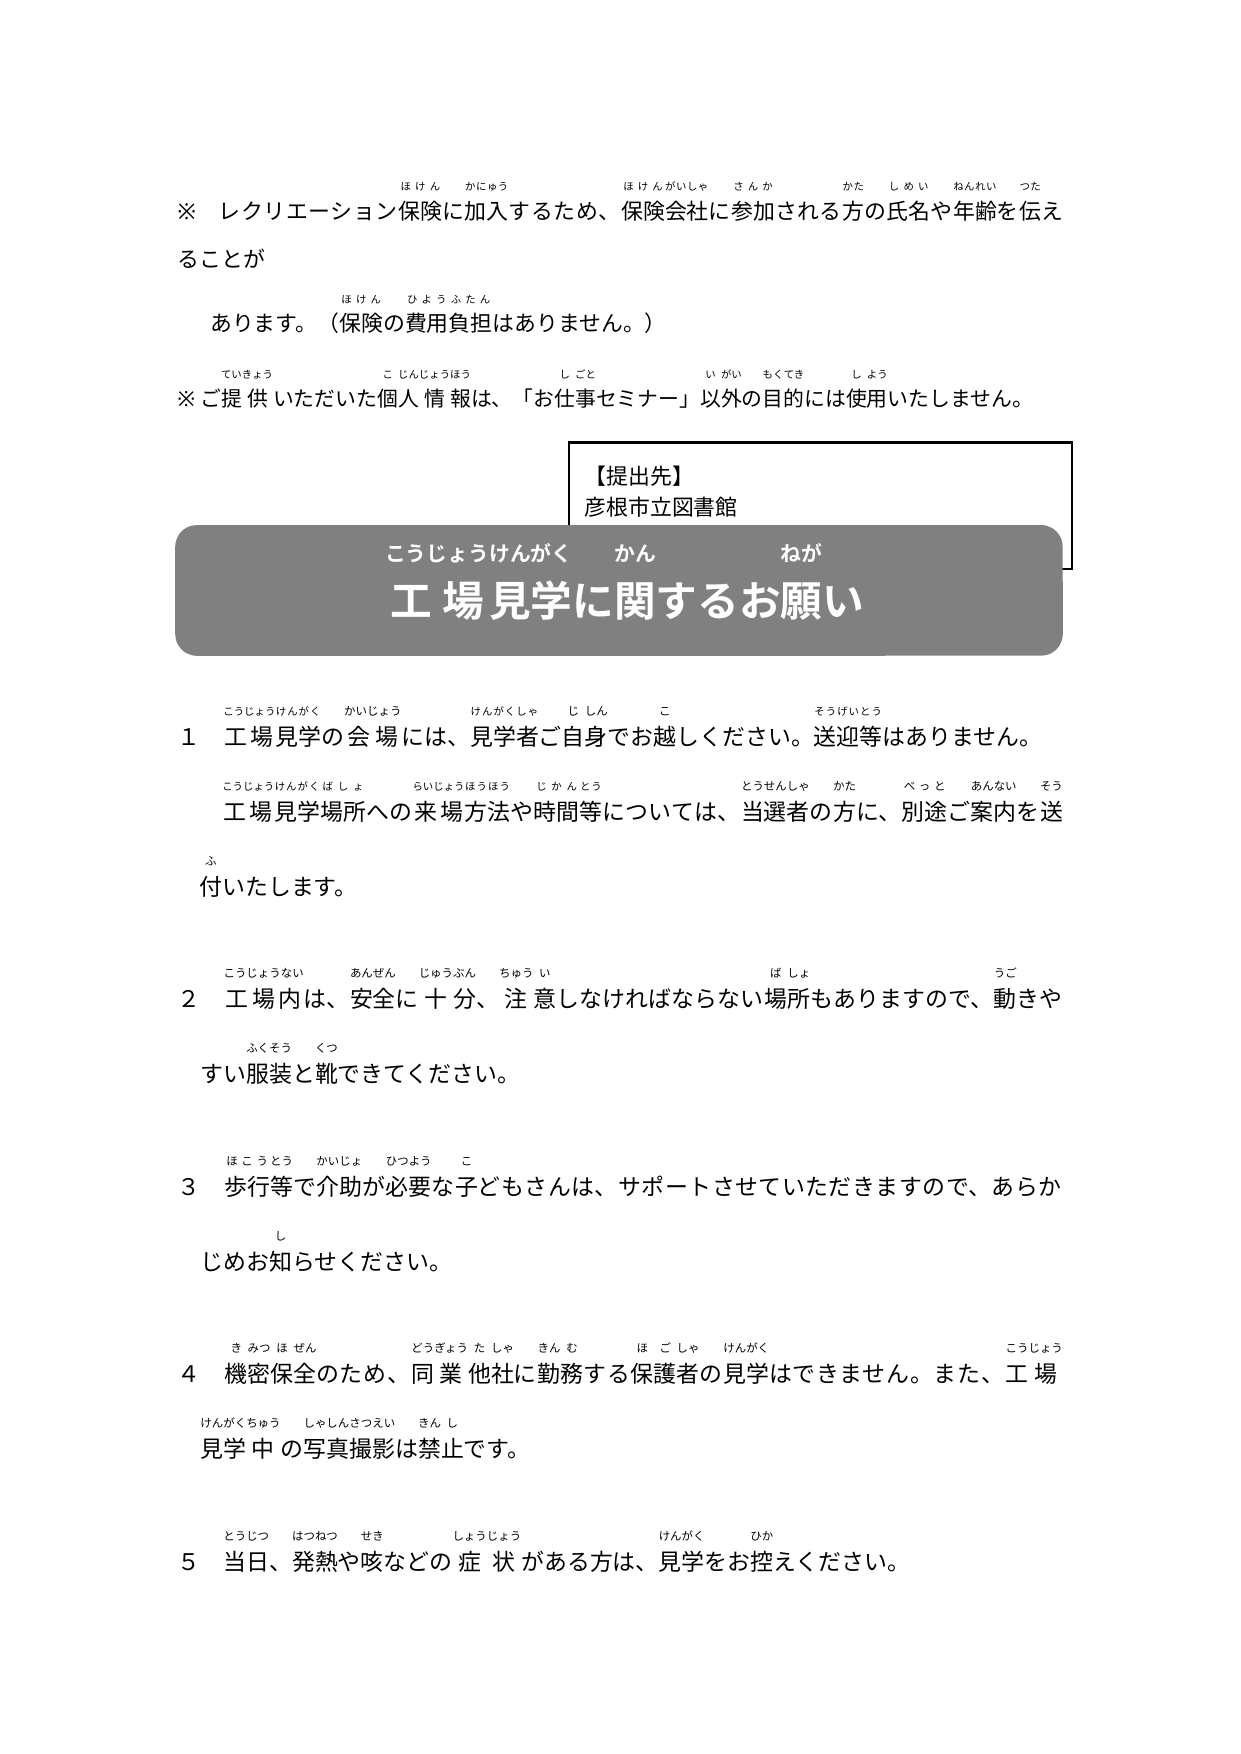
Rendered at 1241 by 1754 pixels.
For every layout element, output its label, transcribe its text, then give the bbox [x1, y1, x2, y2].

text １ のには、ごでおしください。はありません。 [177, 689, 1063, 764]
text ３ でがなどもさんは、サポートさせていただきますので、あらかじめおらせください。 [177, 1139, 1063, 1289]
text あります。（のはありません。） [177, 277, 1063, 352]
text ※ ごいただいたは、「おセミナー」のにはいたしません。 [177, 352, 1063, 427]
text ２ は、に、しなければならないもありますので、きやすいとできてください。 [177, 952, 1063, 1102]
text ※ レクリエーションにするため、にされるのやをえることが [177, 164, 1063, 277]
text へのやについては、のに、ごをいたします。 [199, 764, 1063, 914]
text ５ 、やなどのがある方は、をおえください。 [177, 1514, 1063, 1589]
text ４ のため、にするのはできません。また、のはです。 [177, 1327, 1063, 1477]
